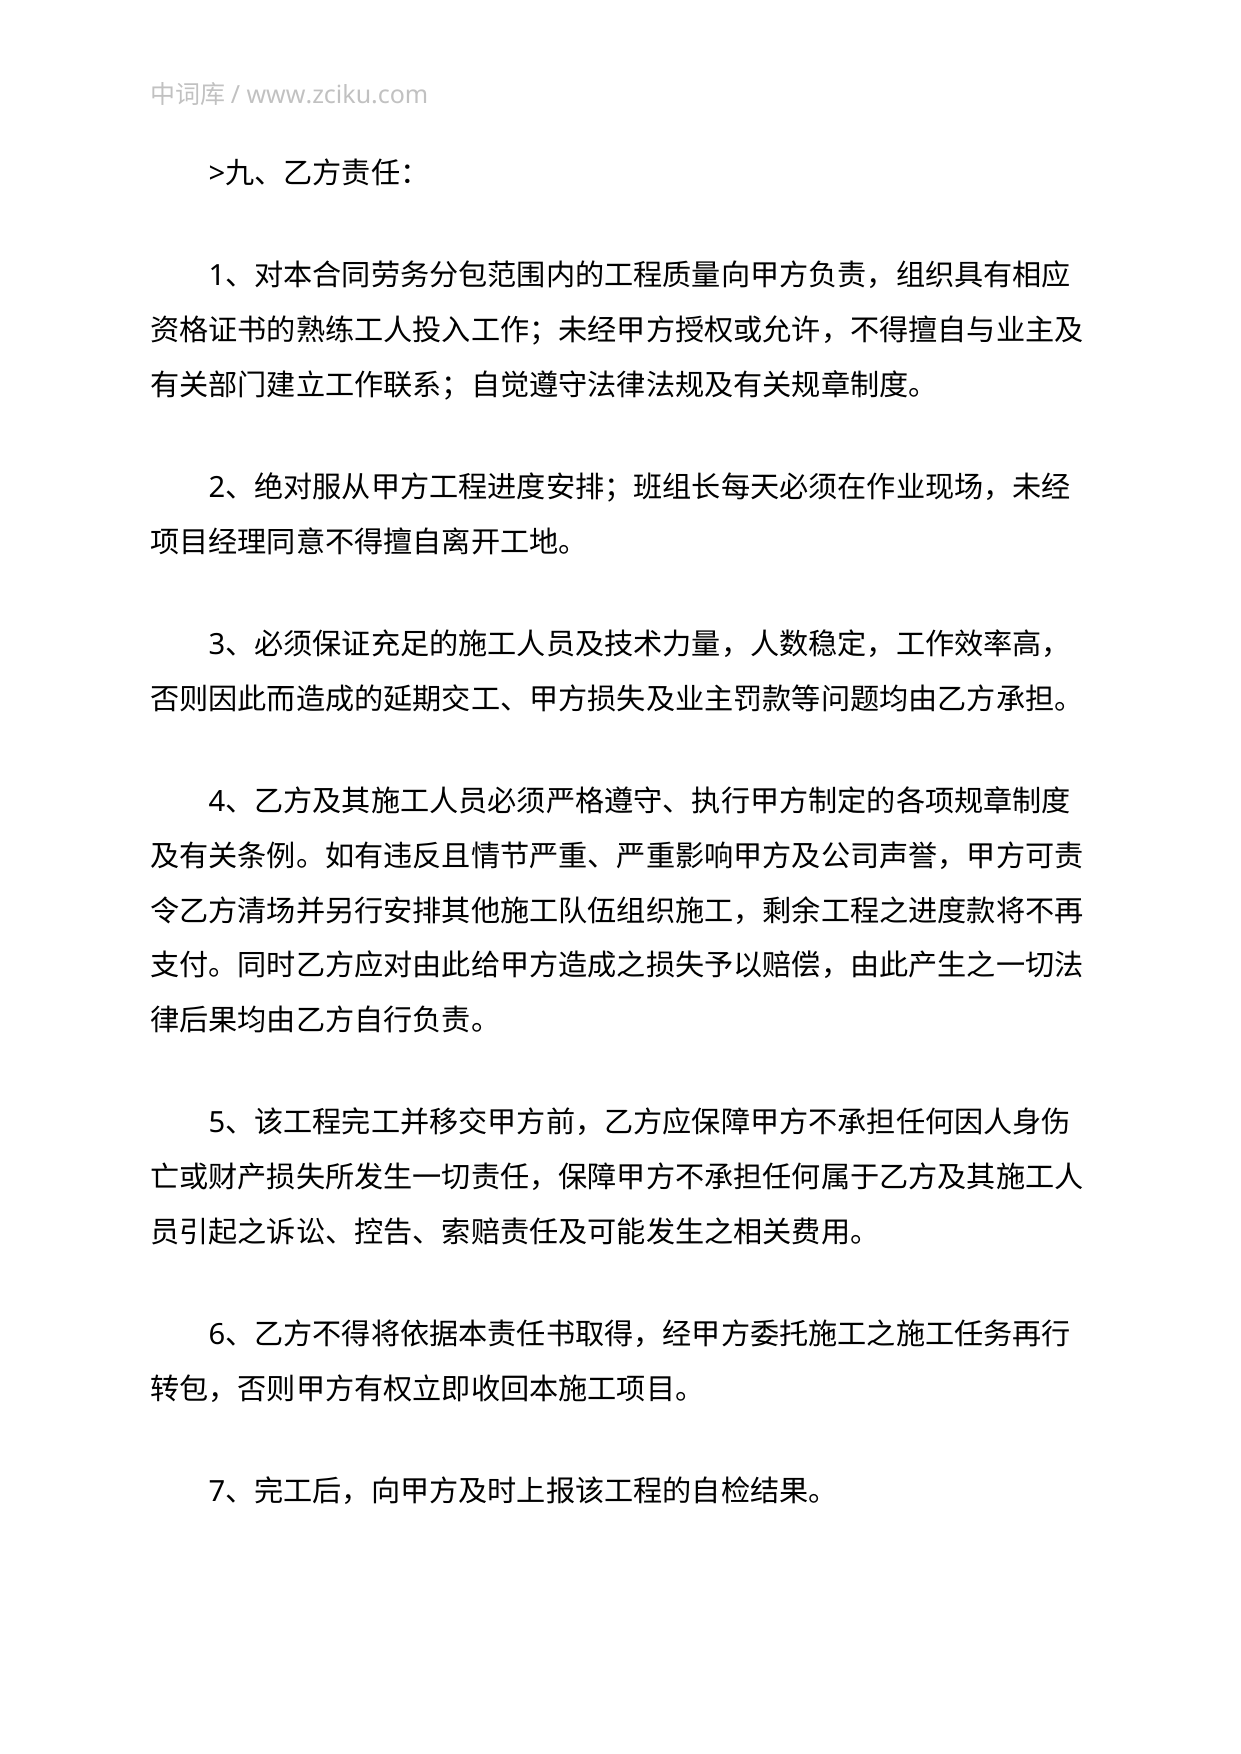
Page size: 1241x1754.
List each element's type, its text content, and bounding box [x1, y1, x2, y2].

text 4、乙方及其施工人员必须严格遵守、执行甲方制定的各项规章制度及有关条例。如有违反且情节严重、严重影响甲方及公司声誉，甲方可责令乙方清场并另行安排其他施工队伍组织施工，剩余工程之进度款将不再支付。同时乙方应对由此给甲方造成之损失予以赔偿，由此产生之一切法律后果均由乙方自行负责。 [150, 777, 1090, 1039]
text 5、该工程完工并移交甲方前，乙方应保障甲方不承担任何因人身伤亡或财产损失所发生一切责任，保障甲方不承担任何属于乙方及其施工人员引起之诉讼、控告、索赔责任及可能发生之相关费用。 [150, 1099, 1090, 1251]
text 6、乙方不得将依据本责任书取得，经甲方委托施工之施工任务再行转包，否则甲方有权立即收回本施工项目。 [150, 1310, 1090, 1408]
text >九、乙方责任： [150, 150, 1090, 192]
text 7、完工后，向甲方及时上报该工程的自检结果。 [150, 1467, 1090, 1509]
text 3、必须保证充足的施工人员及技术力量，人数稳定，工作效率高，否则因此而造成的延期交工、甲方损失及业主罚款等问题均由乙方承担。 [150, 620, 1090, 718]
text 1、对本合同劳务分包范围内的工程质量向甲方负责，组织具有相应资格证书的熟练工人投入工作；未经甲方授权或允许，不得擅自与业主及有关部门建立工作联系；自觉遵守法律法规及有关规章制度。 [150, 252, 1090, 404]
text 2、绝对服从甲方工程进度安排；班组长每天必须在作业现场，未经项目经理同意不得擅自离开工地。 [150, 464, 1090, 561]
